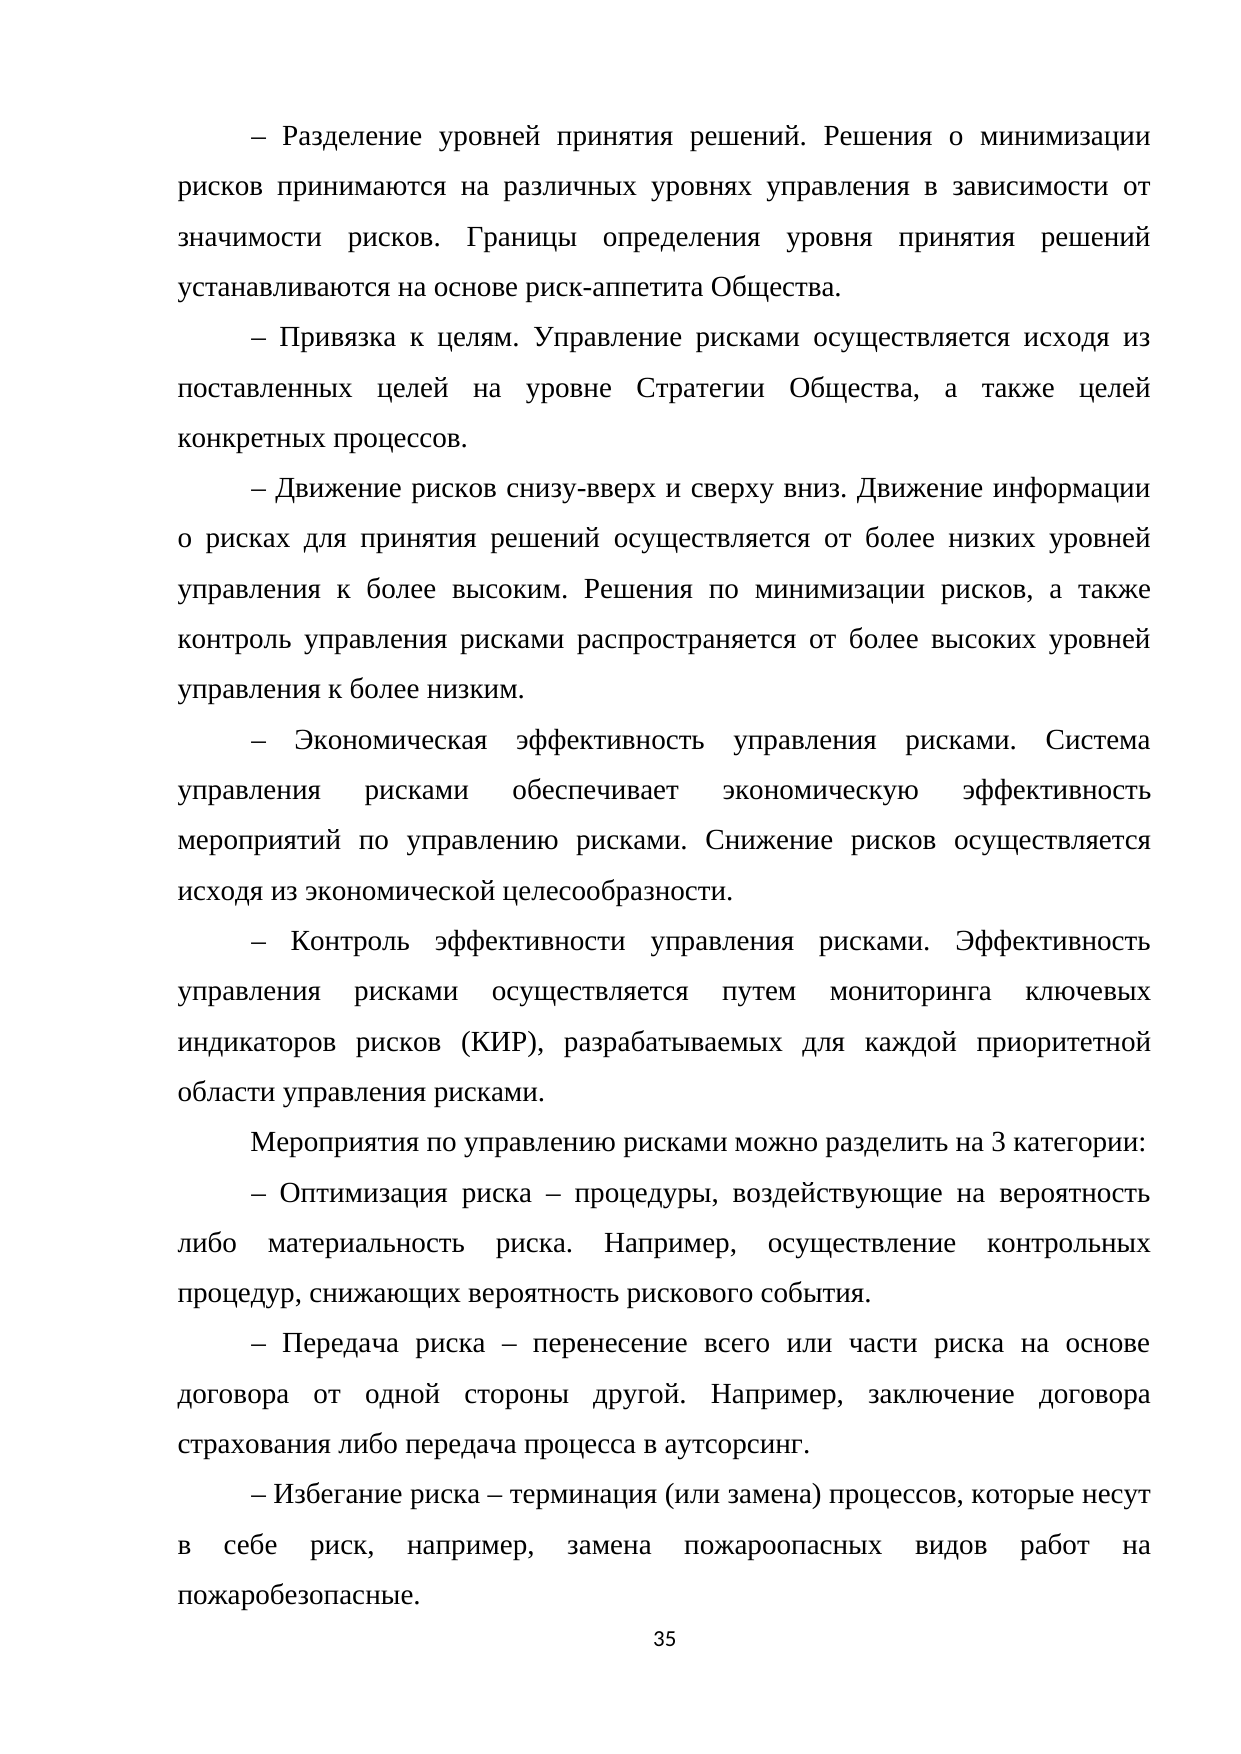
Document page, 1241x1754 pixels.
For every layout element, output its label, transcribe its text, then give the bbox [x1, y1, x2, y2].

text – Экономическая эффективность управления рисками. Система управления рисками обеспечивает экономическую эффективность мероприятий по управлению рисками. Снижение рисков осуществляется исходя из экономической целесообразности. [177, 722, 1152, 906]
text – Избегание риска – терминация (или замена) процессов, которые несут в себе риск, например, замена пожароопасных видов работ на пожаробезопасные. [177, 1477, 1152, 1611]
text – Движение рисков снизу-вверх и сверху вниз. Движение информации о рисках для принятия решений осуществляется от более низких уровней управления к более высоким. Решения по минимизации рисков, а также контроль управления рисками распространяется от более высоких уровней управления к более низким. [177, 470, 1152, 705]
text – Привязка к целям. Управление рисками осуществляется исходя из поставленных целей на уровне Стратегии Общества, а также целей конкретных процессов. [177, 319, 1152, 453]
text – Передача риска – перенесение всего или части риска на основе договора от одной стороны другой. Например, заключение договора страхования либо передача процесса в аутсорсинг. [177, 1326, 1152, 1460]
text – Контроль эффективности управления рисками. Эффективность управления рисками осуществляется путем мониторинга ключевых индикаторов рисков (КИР), разрабатываемых для каждой приоритетной области управления рисками. [177, 923, 1152, 1108]
text Мероприятия по управлению рисками можно разделить на 3 категории: [177, 1124, 1152, 1158]
text – Разделение уровней принятия решений. Решения о минимизации рисков принимаются на различных уровнях управления в зависимости от значимости рисков. Границы определения уровня принятия решений устанавливаются на основе риск-аппетита Общества. [177, 118, 1152, 303]
text – Оптимизация риска – процедуры, воздействующие на вероятность либо материальность риска. Например, осуществление контрольных процедур, снижающих вероятность рискового события. [177, 1175, 1152, 1309]
